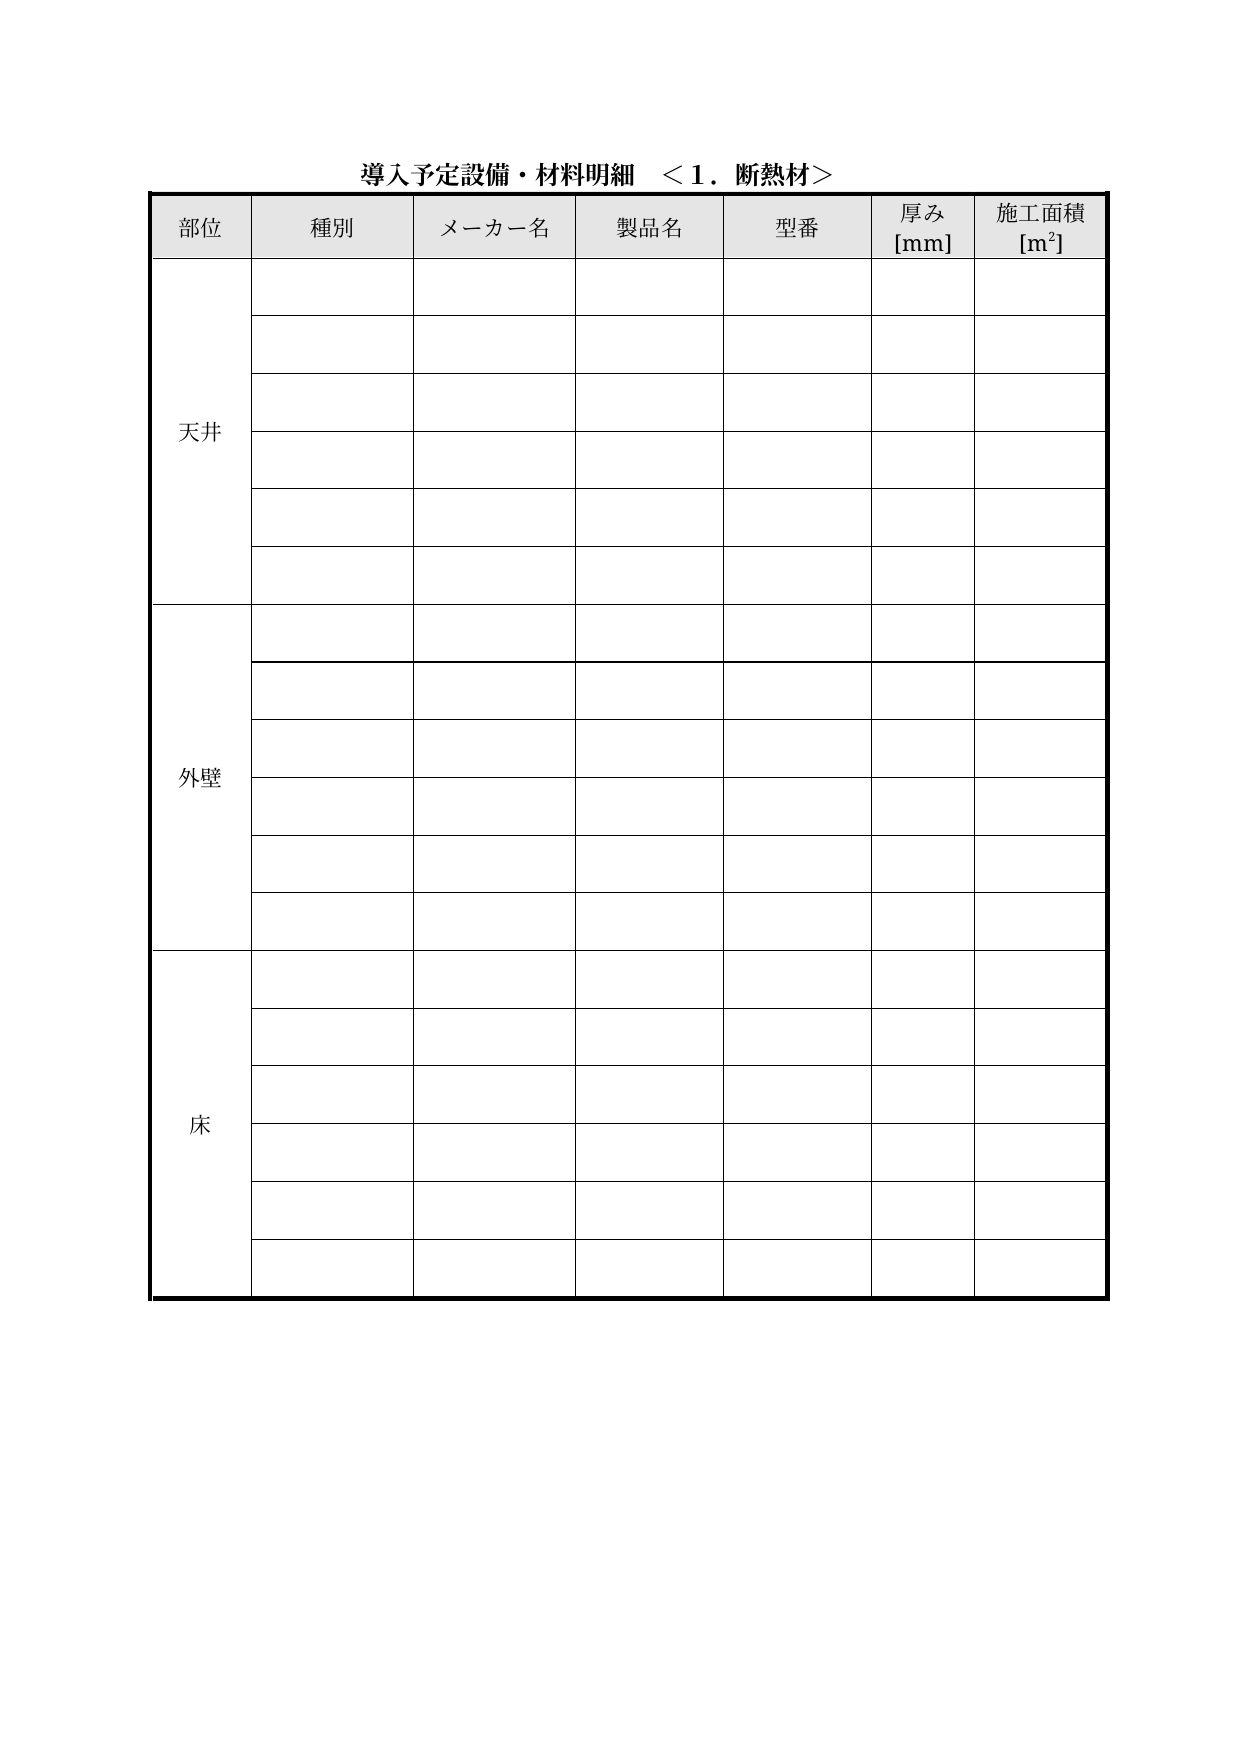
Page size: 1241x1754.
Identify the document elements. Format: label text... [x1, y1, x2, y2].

table_cell [872, 778, 974, 834]
table_cell [414, 1240, 575, 1296]
table_cell [872, 720, 974, 777]
table_cell [872, 259, 974, 315]
table_cell [724, 547, 871, 604]
table_cell [975, 605, 1105, 661]
table_header 型番 [724, 196, 871, 257]
table_cell [576, 1066, 723, 1123]
table_cell [576, 259, 723, 315]
table_cell [576, 605, 723, 661]
table_cell [414, 663, 575, 719]
table_cell [252, 316, 413, 373]
table_cell [414, 1124, 575, 1181]
table_cell [975, 1066, 1105, 1123]
table_cell [414, 1182, 575, 1238]
table_cell [576, 1182, 723, 1238]
table_cell [975, 893, 1105, 950]
table_header 施工面積[m2] [975, 196, 1105, 257]
table_cell [414, 1066, 575, 1123]
table_cell [975, 951, 1105, 1008]
table_cell [414, 316, 575, 373]
table_cell [724, 1182, 871, 1238]
table_cell [576, 316, 723, 373]
table_header 製品名 [576, 196, 723, 257]
table_cell [724, 489, 871, 546]
table_cell [872, 1066, 974, 1123]
table_cell [872, 374, 974, 431]
table_cell [872, 432, 974, 488]
table_cell [975, 1009, 1105, 1065]
table_cell [872, 316, 974, 373]
table_cell [975, 1182, 1105, 1238]
table_cell [252, 836, 413, 892]
table_cell 床 [152, 951, 251, 1296]
table_cell [252, 489, 413, 546]
table_cell [724, 720, 871, 777]
table_cell [252, 1066, 413, 1123]
table_cell [576, 951, 723, 1008]
table_cell [724, 1124, 871, 1181]
table_cell [724, 374, 871, 431]
table_cell [576, 720, 723, 777]
table_cell [252, 778, 413, 834]
table_cell [872, 489, 974, 546]
table_cell [252, 259, 413, 315]
table_cell [252, 605, 413, 661]
table_cell [576, 1240, 723, 1296]
table_cell [975, 374, 1105, 431]
table_cell [252, 1124, 413, 1181]
table_cell [872, 663, 974, 719]
table_cell [872, 1124, 974, 1181]
table_cell [724, 316, 871, 373]
table_cell [975, 720, 1105, 777]
table_cell [576, 1124, 723, 1181]
table_cell [576, 663, 723, 719]
table_cell [576, 1009, 723, 1065]
table_cell [975, 1124, 1105, 1181]
table_cell [872, 1182, 974, 1238]
table_cell [872, 893, 974, 950]
table_cell [975, 259, 1105, 315]
table_cell [872, 1240, 974, 1296]
table_cell [576, 547, 723, 604]
table_cell [872, 547, 974, 604]
table_header メーカー名 [414, 196, 575, 257]
table_cell [724, 663, 871, 719]
table_cell [252, 1182, 413, 1238]
table_cell [414, 951, 575, 1008]
table_cell [724, 893, 871, 950]
table_cell [724, 1240, 871, 1296]
table_cell [252, 432, 413, 488]
table_cell [576, 489, 723, 546]
table_cell [252, 1240, 413, 1296]
table_cell 天井 [152, 259, 251, 604]
table_cell [724, 951, 871, 1008]
table_header 厚み[mm] [872, 196, 974, 257]
table_cell [414, 489, 575, 546]
table_cell [414, 432, 575, 488]
table_cell [414, 1009, 575, 1065]
table_cell [252, 893, 413, 950]
table_cell [872, 605, 974, 661]
table_cell [252, 663, 413, 719]
table_cell [252, 951, 413, 1008]
table_cell [252, 547, 413, 604]
table_cell [975, 489, 1105, 546]
text 導入予定設備・材料明細 ＜１．断熱材＞ [103, 148, 1092, 191]
table_cell [724, 778, 871, 834]
table_cell [414, 374, 575, 431]
table_cell [252, 1009, 413, 1065]
table_cell [872, 951, 974, 1008]
table_cell [724, 1066, 871, 1123]
table_cell [975, 1240, 1105, 1296]
table_cell 外壁 [152, 605, 251, 950]
table_header 種別 [252, 196, 413, 257]
table_cell [252, 720, 413, 777]
table_cell [975, 432, 1105, 488]
table_cell [724, 432, 871, 488]
table_cell [252, 374, 413, 431]
table_cell [576, 374, 723, 431]
table_cell [576, 778, 723, 834]
table_cell [414, 778, 575, 834]
table_cell [975, 778, 1105, 834]
table_cell [414, 720, 575, 777]
table_cell [975, 547, 1105, 604]
table_cell [724, 1009, 871, 1065]
table_cell [872, 836, 974, 892]
table_cell [414, 547, 575, 604]
table_header 部位 [152, 196, 251, 257]
table_cell [724, 836, 871, 892]
table_cell [975, 316, 1105, 373]
table_cell [576, 432, 723, 488]
table_cell [724, 259, 871, 315]
table_cell [724, 605, 871, 661]
table_cell [975, 836, 1105, 892]
table_cell [414, 893, 575, 950]
table_cell [576, 836, 723, 892]
table_cell [576, 893, 723, 950]
table_cell [414, 259, 575, 315]
table_cell [414, 836, 575, 892]
table_cell [414, 605, 575, 661]
table_cell [975, 663, 1105, 719]
table_cell [872, 1009, 974, 1065]
